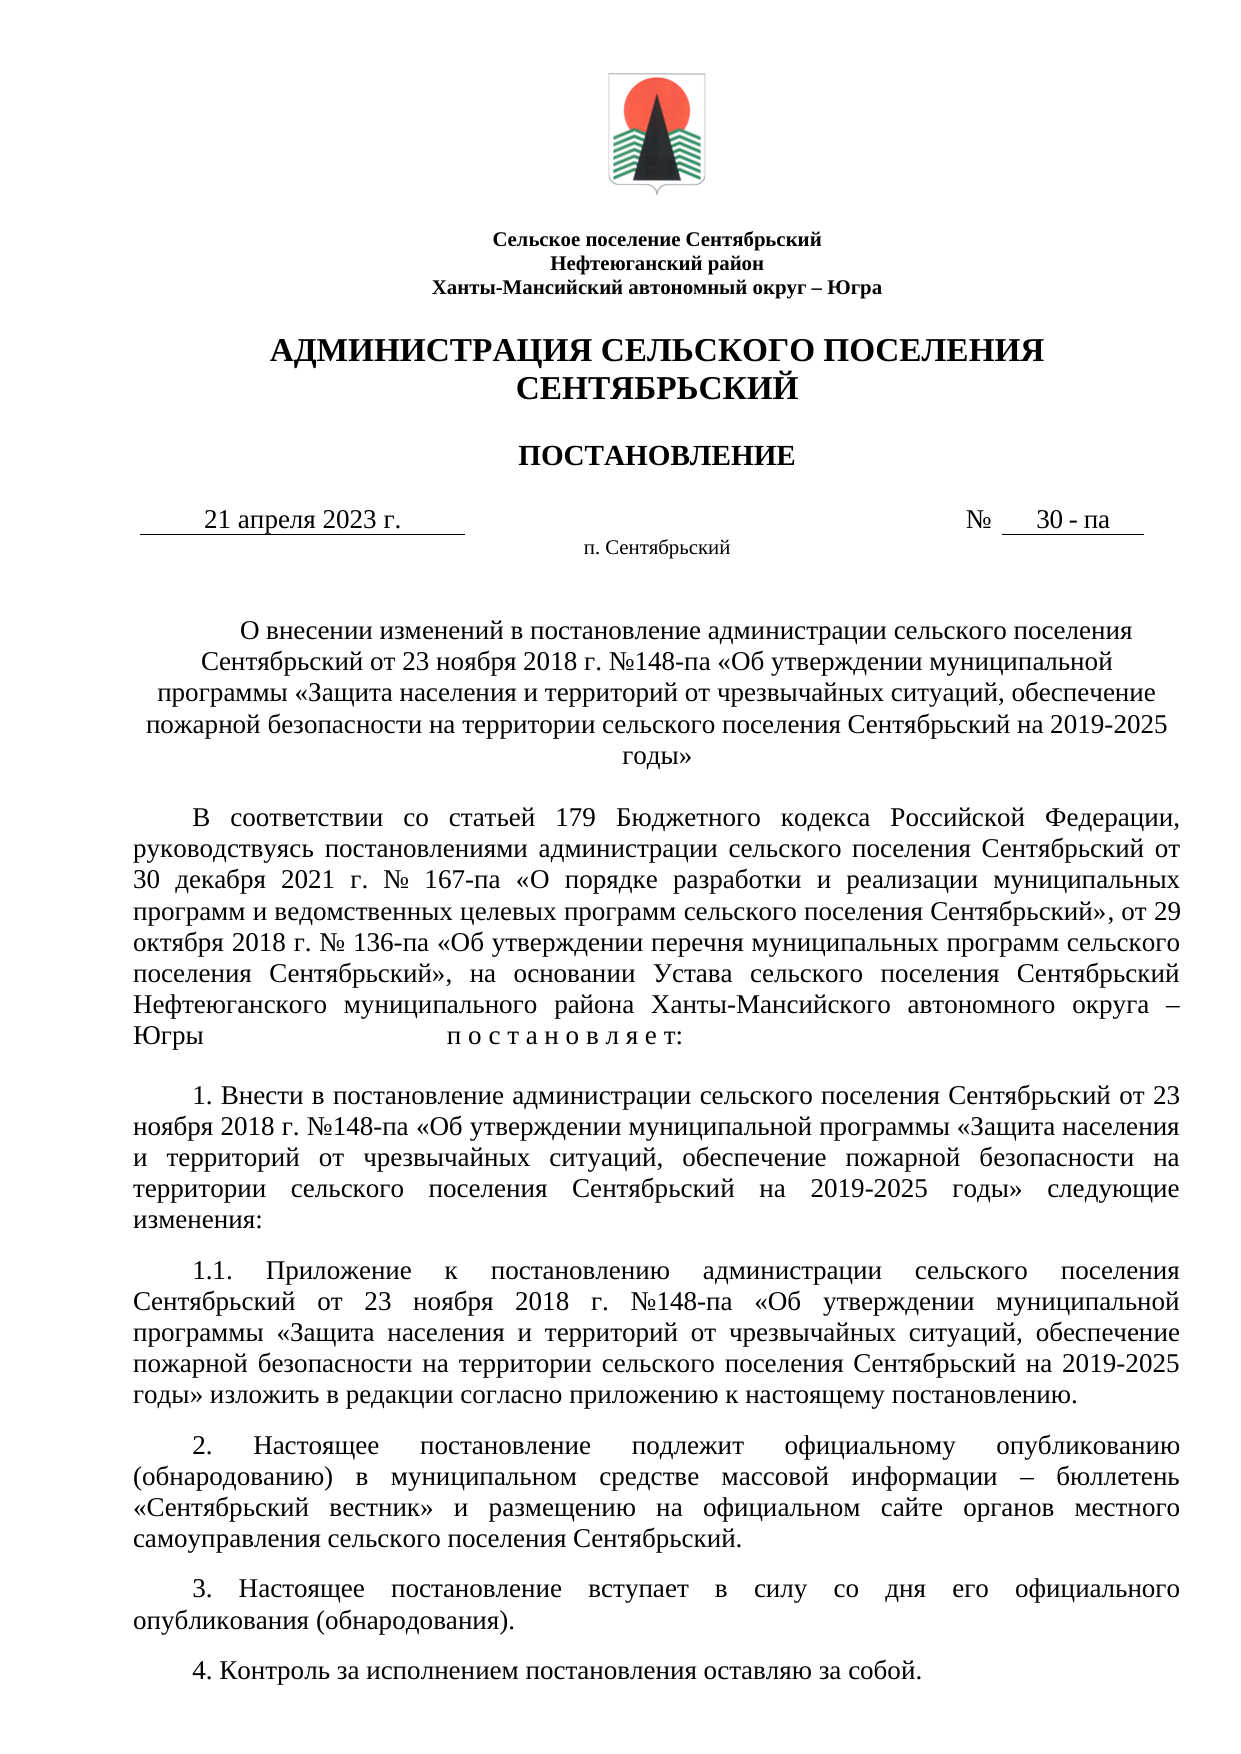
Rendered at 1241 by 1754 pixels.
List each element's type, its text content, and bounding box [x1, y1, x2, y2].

table_header 21 апреля 2023 г. [140, 503, 465, 534]
text Сельское поселение Сентябрьский [133, 227, 1181, 251]
text 1.1. Приложение к постановлению администрации сельского поселения Сентябрьский от 23 ноября 2018 г. №148-па «Об утверждении муниципальной программы «Защита населения и территорий от чрезвычайных ситуаций, обеспечение пожарной безопасности на территории сельского поселения Сентябрьский на 2019-2025 годы» изложить в редакции согласно приложению к настоящему постановлению. [133, 1254, 1181, 1410]
text ПОСТАНОВЛЕНИЕ [133, 438, 1181, 472]
table_header № [465, 503, 1002, 534]
text О внесении изменений в постановление администрации сельского поселения Сентябрьский от 23 ноября 2018 г. №148-па «Об утверждении муниципальной программы «Защита населения и территорий от чрезвычайных ситуаций, обеспечение пожарной безопасности на территории сельского поселения Сентябрьский на 2019-2025 годы» [133, 614, 1181, 770]
table_header 30 - па [1002, 503, 1144, 534]
text 2. Настоящее постановление подлежит официальному опубликованию (обнародованию) в муниципальном средстве массовой информации – бюллетень «Сентябрьский вестник» и размещению на официальном сайте органов местного самоуправления сельского поселения Сентябрьский. [133, 1429, 1181, 1553]
text 4. Контроль за исполнением постановления оставляю за собой. [133, 1654, 1181, 1685]
text п. Сентябрьский [133, 535, 1181, 559]
text АДМИНИСТРАЦИЯ СЕЛЬСКОГО ПОСЕЛЕНИЯ СЕНТЯБРЬСКИЙ [133, 330, 1181, 407]
text Ханты-Мансийский автономный округ – Югра [133, 275, 1181, 299]
text 3. Настоящее постановление вступает в силу со дня его официального опубликования (обнародования). [133, 1573, 1181, 1635]
picture [608, 73, 706, 196]
text Нефтеюганский район [133, 251, 1181, 275]
text В соответствии со статьей 179 Бюджетного кодекса Российской Федерации, руководствуясь постановлениями администрации сельского поселения Сентябрьский от 30 декабря 2021 г. № 167-па «О порядке разработки и реализации муниципальных программ и ведомственных целевых программ сельского поселения Сентябрьский», от 29 октября 2018 г. № 136-па «Об утверждении перечня муниципальных программ сельского поселения Сентябрьский», на основании Устава сельского поселения Сентябрьский Нефтеюганского муниципального района Ханты-Мансийского автономного округа – Югры п о с т а н о в л я е т: [133, 801, 1181, 1050]
text 1. Внести в постановление администрации сельского поселения Сентябрьский от 23 ноября 2018 г. №148-па «Об утверждении муниципальной программы «Защита населения и территорий от чрезвычайных ситуаций, обеспечение пожарной безопасности на территории сельского поселения Сентябрьский на 2019-2025 годы» следующие изменения: [133, 1079, 1181, 1235]
